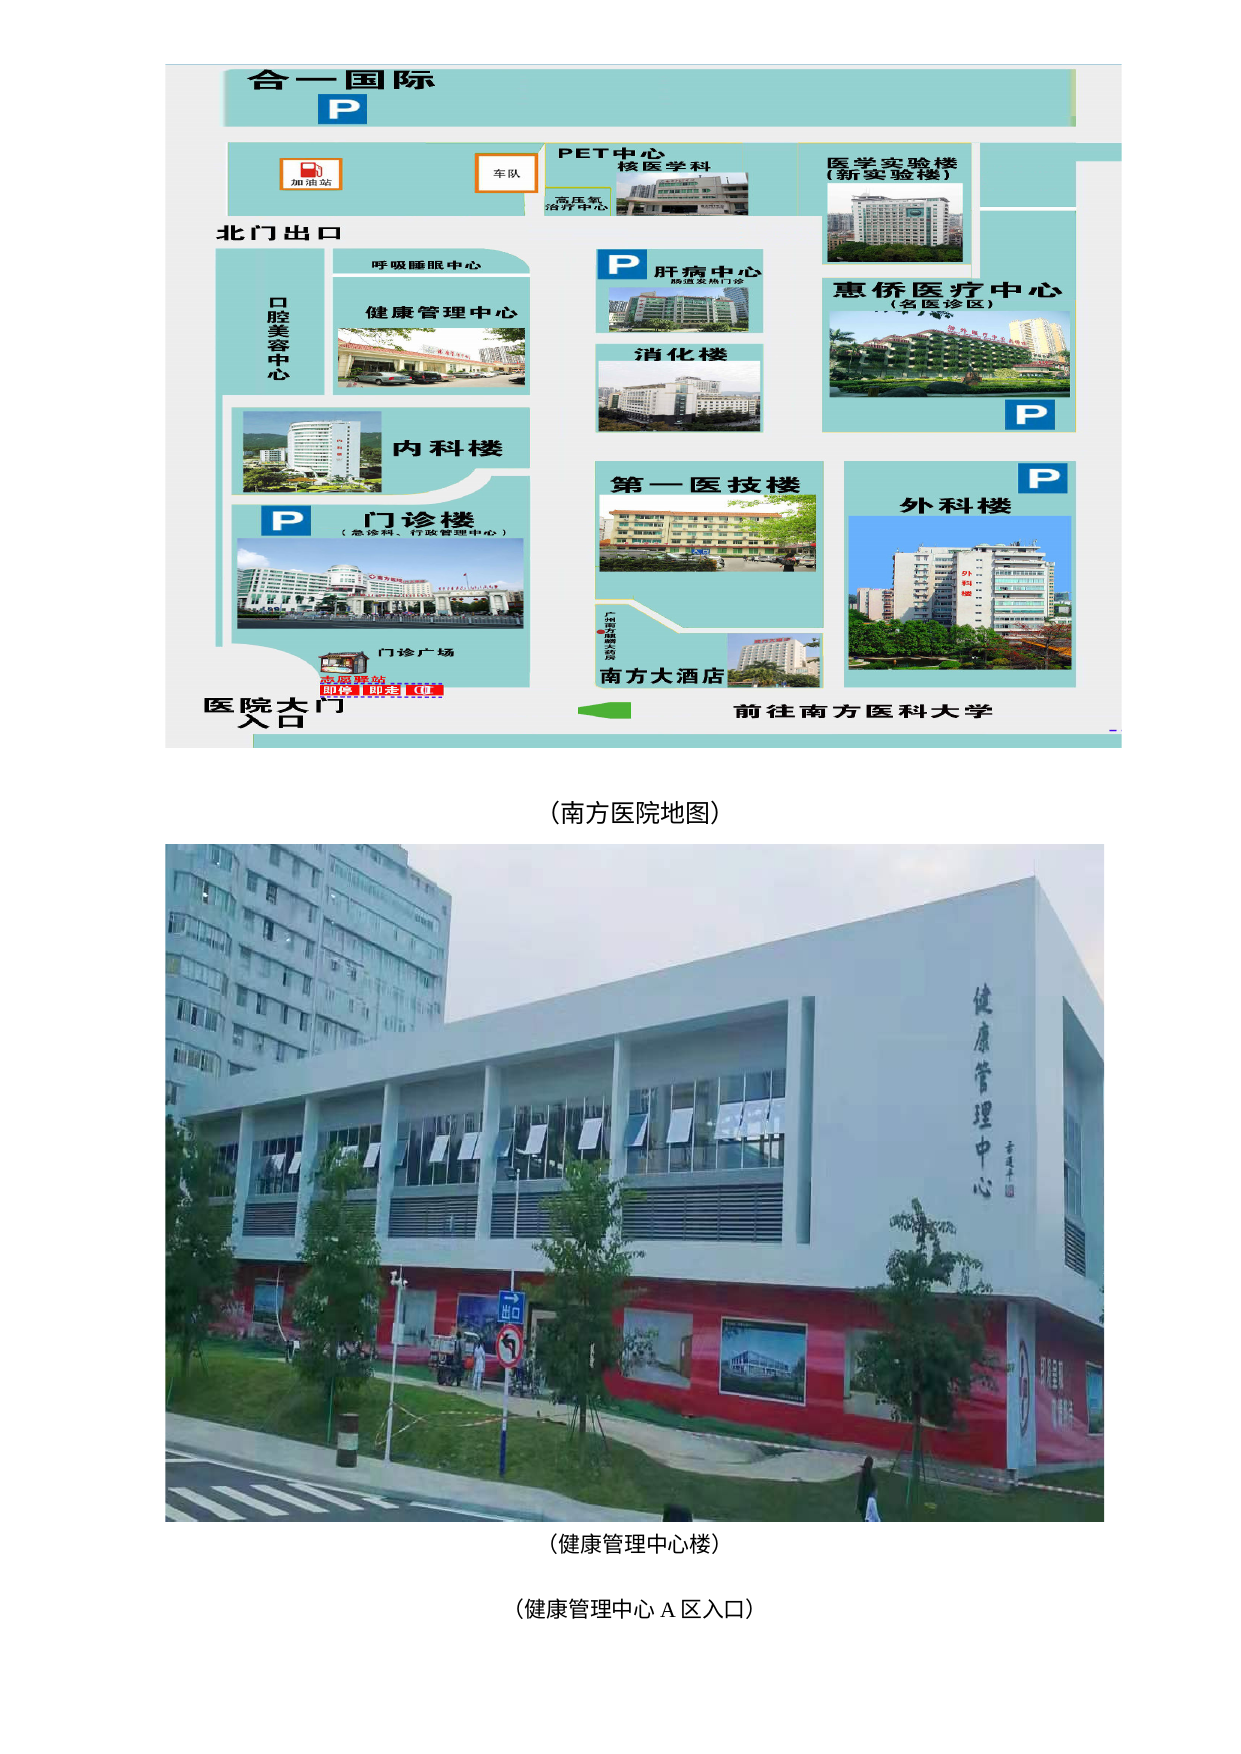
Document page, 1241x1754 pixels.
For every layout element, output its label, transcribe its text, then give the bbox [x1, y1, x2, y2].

picture [165, 844, 1105, 1522]
text （健康管理中心A区入口） [165, 1592, 1104, 1624]
text （健康管理中心楼） [165, 1527, 1104, 1559]
picture [165, 64, 1122, 748]
text （南方医院地图） [165, 748, 1104, 844]
